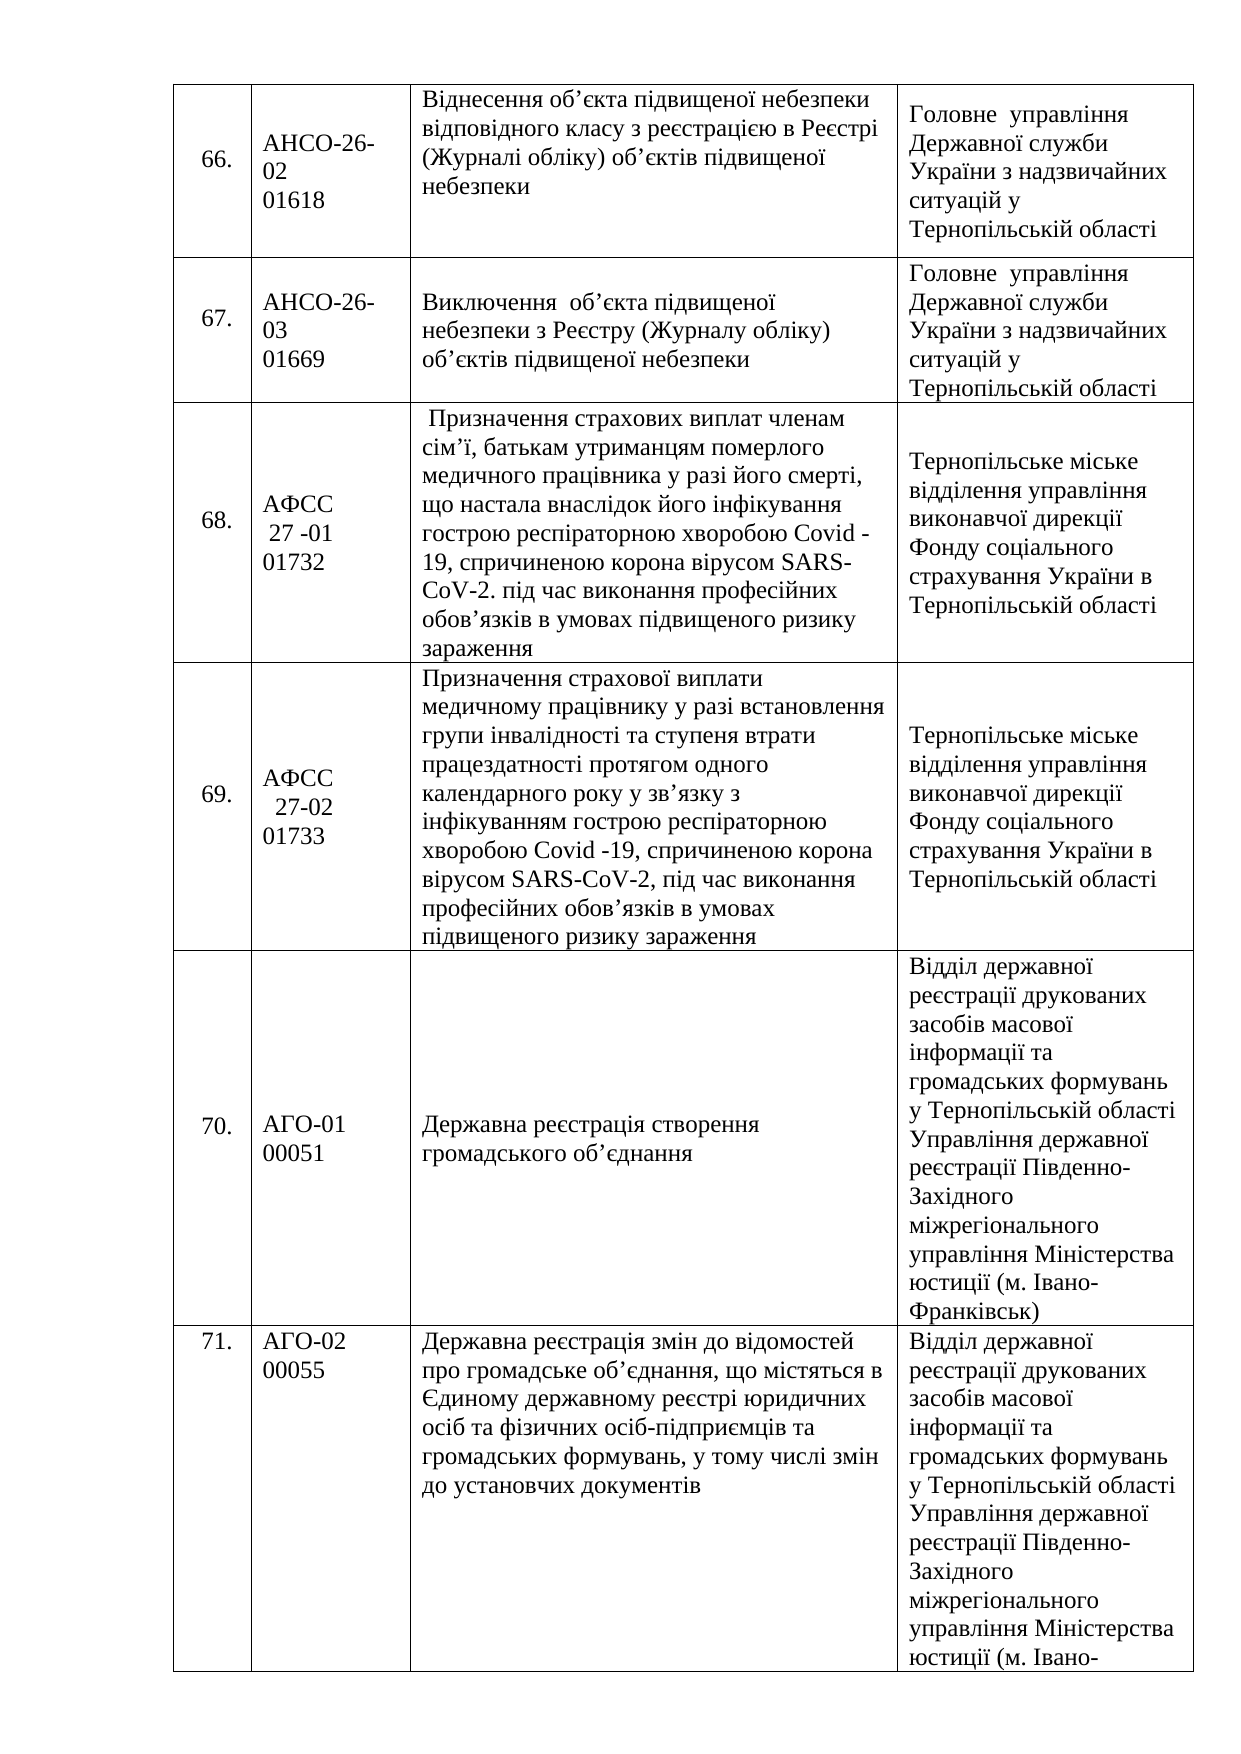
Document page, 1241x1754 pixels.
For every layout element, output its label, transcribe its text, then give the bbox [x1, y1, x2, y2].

table_cell Головне управління Державної служби України з надзвичайних ситуацій у Тернопільській області [898, 258, 1193, 402]
table_cell Призначення страхової виплати медичному працівнику у разі встановлення групи інвалідності та ступеня втрати працездатності протягом одного календарного року у зв’язку з інфікуванням гострою респіраторною хворобою Covid -19, спричиненою корона вірусом SARS-CoV-2, під час виконання професійних обов’язків в умовах підвищеного ризику зараження [411, 663, 897, 950]
table_cell АГО-02 00055 [252, 1326, 410, 1671]
table_cell [174, 403, 251, 662]
table_cell [174, 85, 251, 257]
table_cell АГО-01 00051 [252, 951, 410, 1325]
table_cell АНСО-26-03 01669 [252, 258, 410, 402]
table_cell Віднесення об’єкта підвищеної небезпеки відповідного класу з реєстрацією в Реєстрі (Журналі обліку) об’єктів підвищеної небезпеки [411, 85, 897, 257]
table_cell Головне управління Державної служби України з надзвичайних ситуацій у Тернопільській області [898, 85, 1193, 257]
table_cell [174, 951, 251, 1325]
table_cell Виключення об’єкта підвищеної небезпеки з Реєстру (Журналу обліку) об’єктів підвищеної небезпеки [411, 258, 897, 402]
table_cell Тернопільське міське відділення управління виконавчої дирекції Фонду соціального страхування України в Тернопільській області [898, 403, 1193, 662]
table_cell [174, 1326, 251, 1671]
table_cell АФСС 27 -01 01732 [252, 403, 410, 662]
table_cell [174, 663, 251, 950]
table_cell [174, 258, 251, 402]
table_cell Державна реєстрація створення громадського об’єднання [411, 951, 897, 1325]
table_cell Призначення страхових виплат членам сім’ї, батькам утриманцям померлого медичного працівника у разі його смерті, що настала внаслідок його інфікування гострою респіраторною хворобою Covid -19, спричиненою корона вірусом SARS-CoV-2. під час виконання професійних обов’язків в умовах підвищеного ризику зараження [411, 403, 897, 662]
table_cell АНСО-26-02 01618 [252, 85, 410, 257]
table_cell АФСС 27-02 01733 [252, 663, 410, 950]
table_cell Тернопільське міське відділення управління виконавчої дирекції Фонду соціального страхування України в Тернопільській області [898, 663, 1193, 950]
